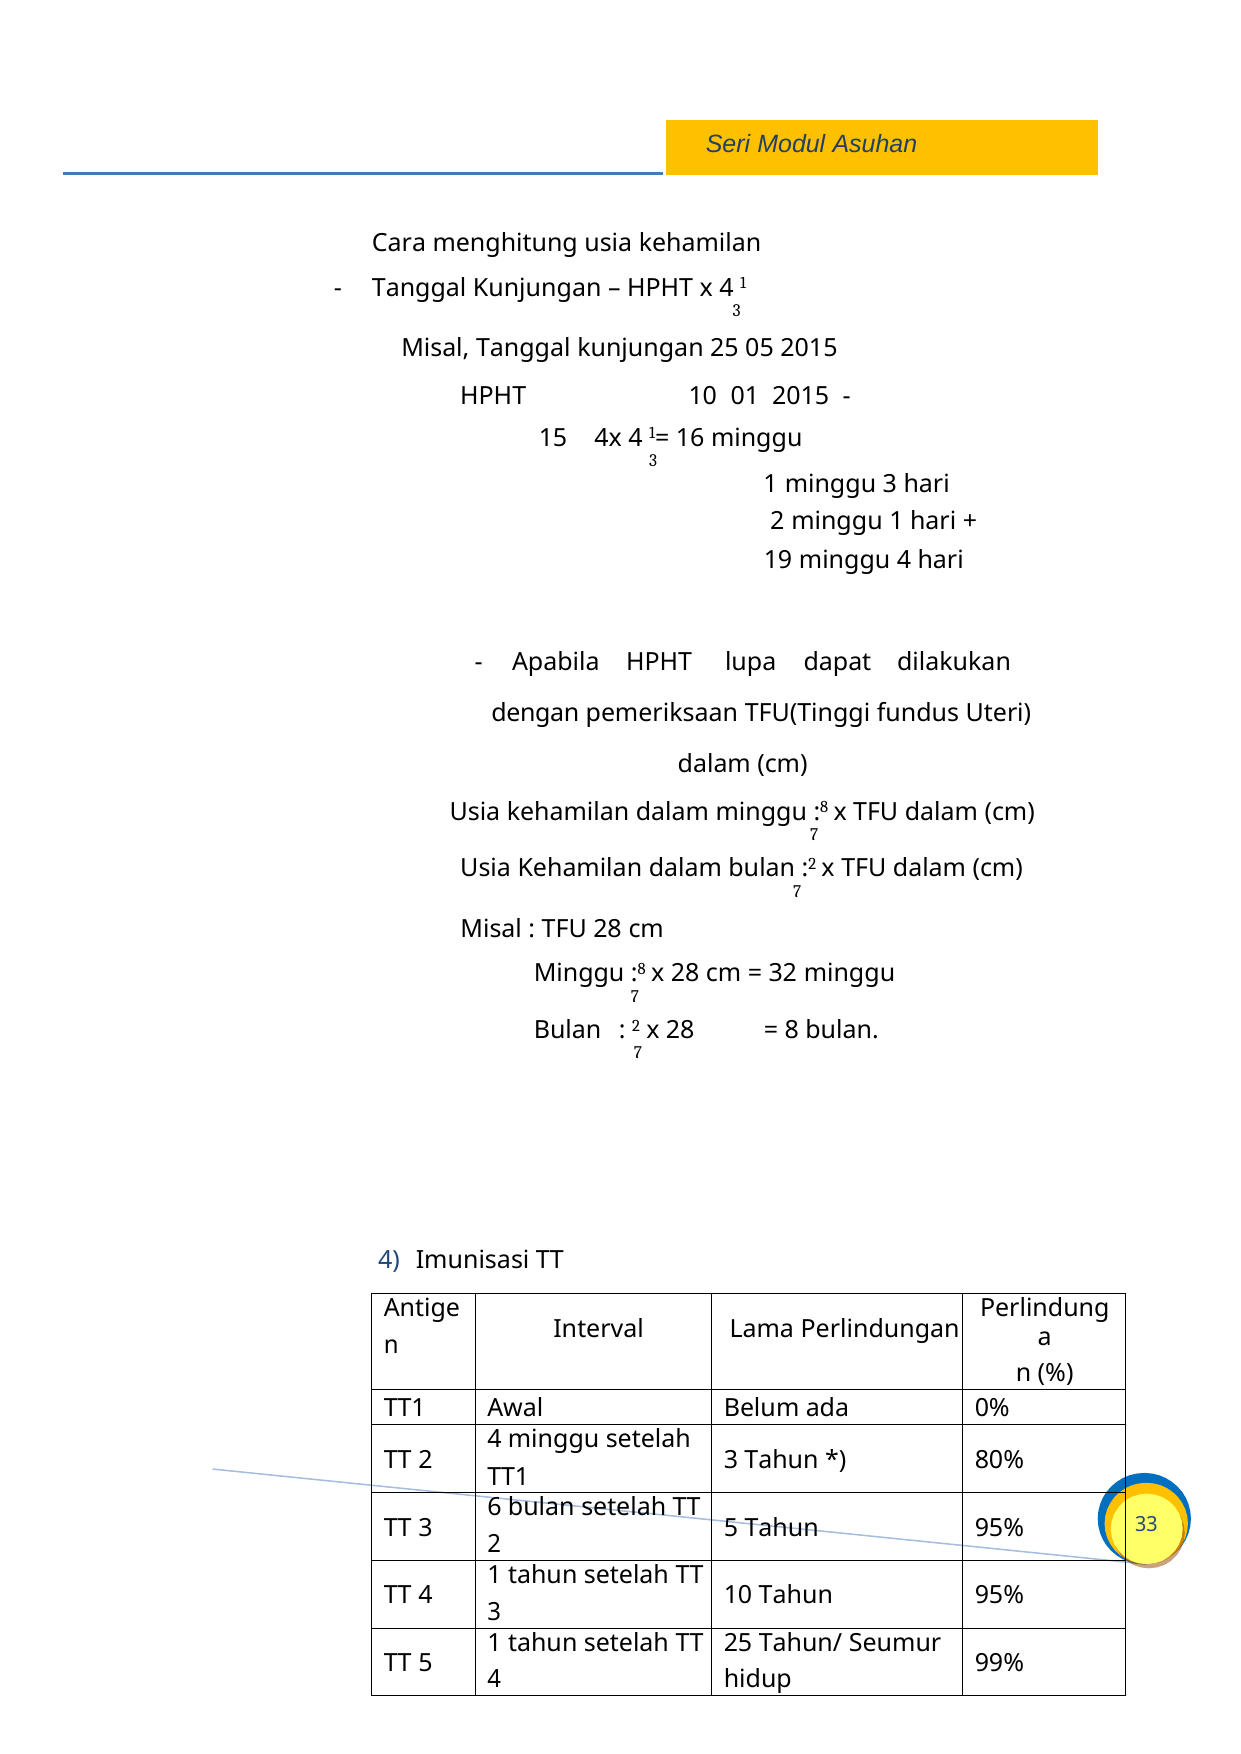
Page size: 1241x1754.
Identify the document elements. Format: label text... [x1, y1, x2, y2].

table_cell Awal [476, 1390, 711, 1424]
list Imunisasi TT [378, 1242, 1240, 1276]
text - Apabila HPHT lupa dapat dilakukan dengan pemeriksaan TFU(Tinggi fundus Uteri) dalam (cm) [422, 644, 1062, 780]
table_cell 5 Tahun [712, 1493, 962, 1560]
table_cell 99% [963, 1629, 1125, 1695]
table_cell TT 3 [372, 1493, 475, 1560]
table_cell 25 Tahun/ Seumur hidup [712, 1629, 962, 1695]
text Usia kehamilan dalam minggu :8 x TFU dalam (cm) [305, 799, 1179, 825]
table_cell Belum ada [712, 1390, 962, 1424]
text 15 4x 4 1= 16 minggu [538, 425, 1240, 451]
text Usia Kehamilan dalam bulan :2 x TFU dalam (cm) [460, 855, 1240, 882]
table_cell TT1 [372, 1390, 475, 1424]
text 19 minggu 4 hari [763, 542, 1240, 576]
table_cell 1 tahun setelah TT 4 [476, 1629, 711, 1695]
table_cell 0% [963, 1390, 1125, 1424]
table_cell TT 5 [372, 1629, 475, 1695]
text Misal, Tanggal kunjungan 25 05 2015 [401, 330, 1240, 364]
text HPHT 10 01 2015 - [70, 378, 1240, 412]
table_cell 95% [963, 1561, 1125, 1627]
table_cell TT 4 [372, 1561, 475, 1627]
table_header Perlindunga n (%) [963, 1294, 1125, 1389]
list minggu 3 hari [763, 470, 1240, 498]
text 7 [354, 882, 1240, 901]
table_cell 10 Tahun [712, 1561, 962, 1627]
text Cara menghitung usia kehamilan [372, 224, 1240, 258]
table_cell 4 minggu setelah TT1 [476, 1425, 711, 1492]
table_header Interval [476, 1294, 711, 1389]
text 7 [58, 1044, 1217, 1062]
table_header Antige n [372, 1294, 475, 1389]
text 3 [233, 301, 1240, 320]
table_header Lama Perlindungan [712, 1294, 962, 1389]
table_cell 95% [963, 1493, 1125, 1560]
text Minggu :8 x 28 cm = 32 minggu [533, 961, 1240, 987]
list Tanggal Kunjungan – HPHT x 4 1 [333, 275, 1240, 301]
text 7 [388, 825, 1240, 844]
text Misal : TFU 28 cm [61, 910, 1062, 944]
table_cell 80% [963, 1425, 1125, 1492]
table_cell 1 tahun setelah TT 3 [476, 1561, 711, 1627]
table_cell 6 bulan setelah TT 2 [476, 1493, 711, 1560]
list minggu 1 hari + [770, 502, 1240, 536]
table_cell TT 2 [372, 1425, 475, 1492]
text Bulan : 2 x 28 = 8 bulan. [533, 1018, 1240, 1044]
text 3 [66, 451, 1240, 470]
table_cell 3 Tahun *) [712, 1425, 962, 1492]
text 7 [58, 987, 1211, 1006]
